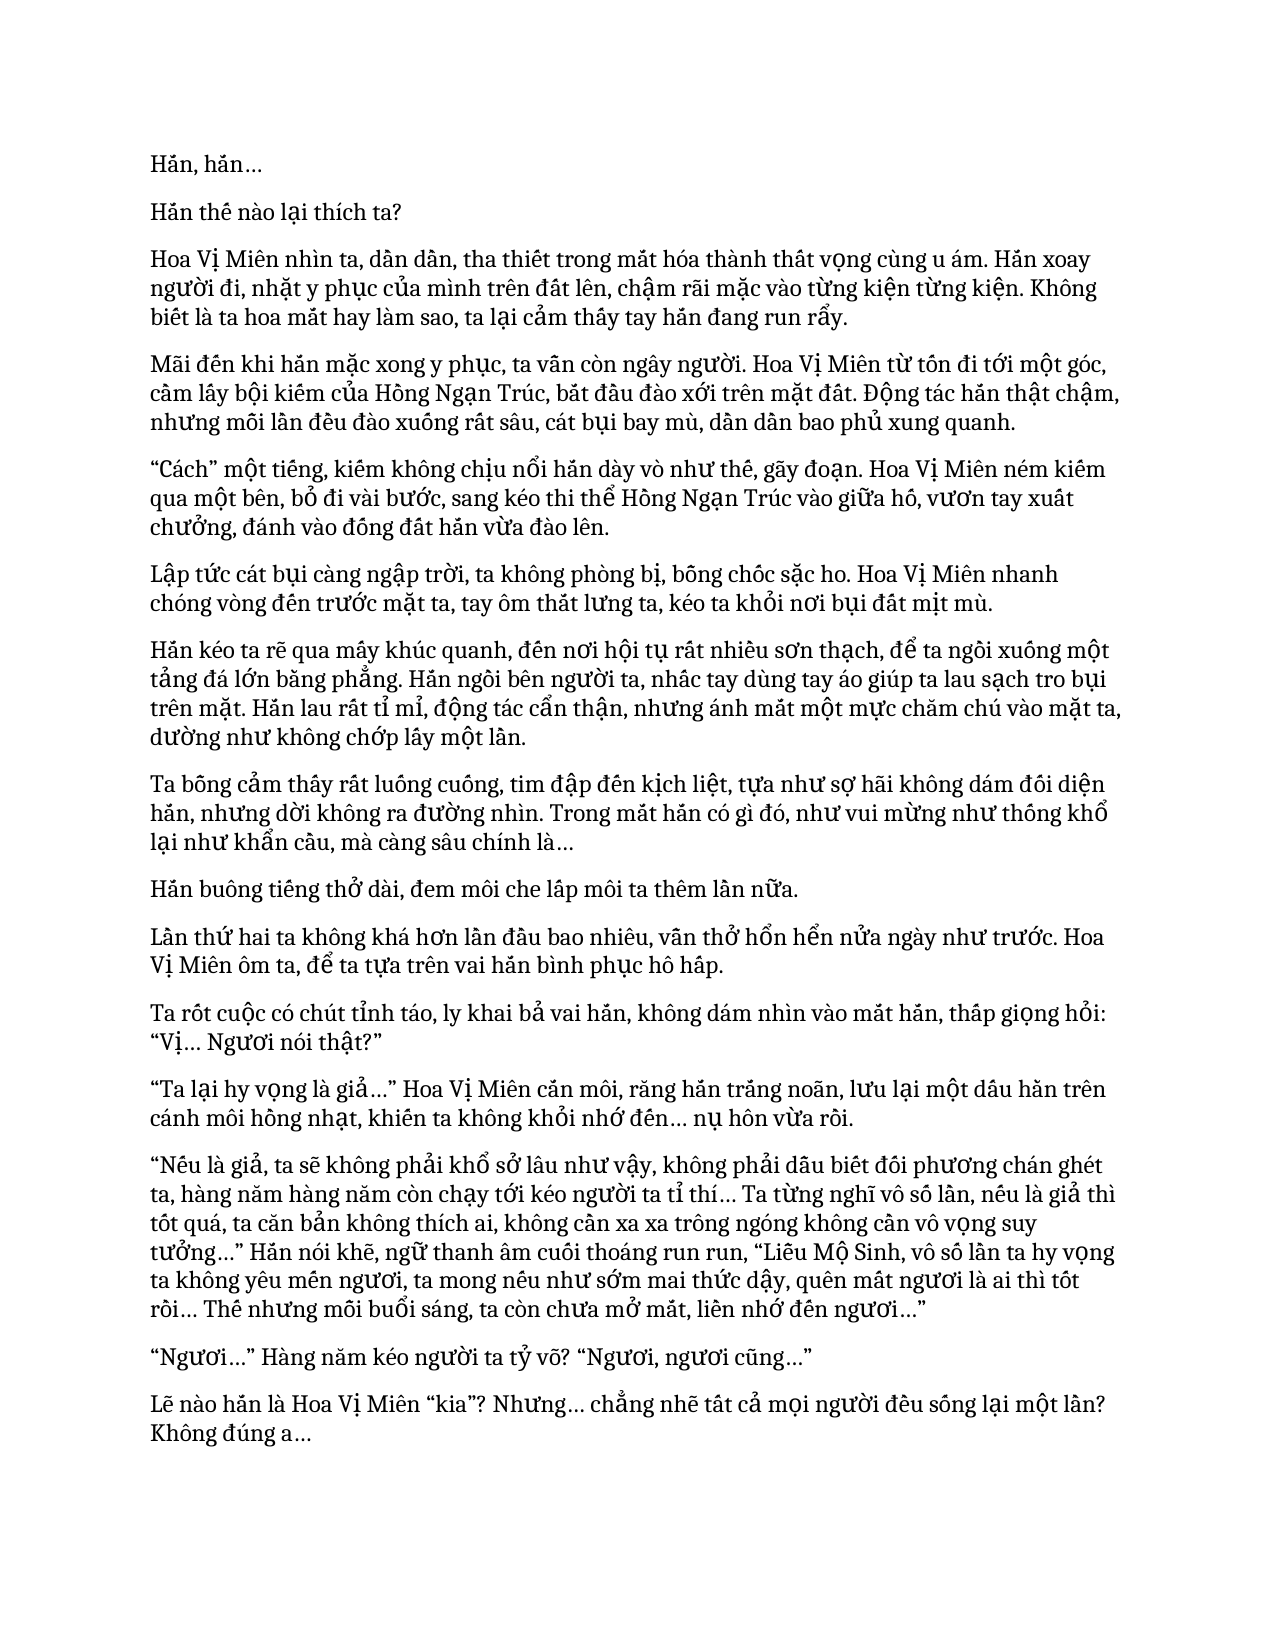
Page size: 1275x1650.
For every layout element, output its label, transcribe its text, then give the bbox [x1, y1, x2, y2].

text Ta rốt cuộc có chút tỉnh táo, ly khai bả vai hắn, không dám nhìn vào mắt hắn, thấp giọng hỏi: “Vị… Ngươi nói thật?” [150, 999, 1125, 1056]
text Hắn thế nào lại thích ta? [150, 197, 1125, 226]
text Hắn, hắn… [150, 150, 1125, 179]
text Lập tức cát bụi càng ngập trời, ta không phòng bị, bỗng chốc sặc ho. Hoa Vị Miên nhanh chóng vòng đến trước mặt ta, tay ôm thắt lưng ta, kéo ta khỏi nơi bụi đất mịt mù. [150, 560, 1125, 617]
text Mãi đến khi hắn mặc xong y phục, ta vẫn còn ngây người. Hoa Vị Miên từ tốn đi tới một góc, cầm lấy bội kiếm của Hồng Ngạn Trúc, bắt đầu đào xới trên mặt đất. Động tác hắn thật chậm, nhưng mỗi lần đều đào xuống rất sâu, cát bụi bay mù, dần dần bao phủ xung quanh. [150, 350, 1125, 436]
text “Ngươi…” Hàng năm kéo người ta tỷ võ? “Ngươi, ngươi cũng…” [150, 1342, 1125, 1371]
text Lẽ nào hắn là Hoa Vị Miên “kia”? Nhưng… chẳng nhẽ tất cả mọi người đều sống lại một lần? Không đúng a… [150, 1390, 1125, 1447]
text Ta bỗng cảm thấy rất luống cuống, tim đập đến kịch liệt, tựa như sợ hãi không dám đối diện hắn, nhưng dời không ra đường nhìn. Trong mắt hắn có gì đó, như vui mừng như thống khổ lại như khẩn cầu, mà càng sâu chính là… [150, 770, 1125, 856]
text “Nếu là giả, ta sẽ không phải khổ sở lâu như vậy, không phải dẫu biết đối phương chán ghét ta, hàng năm hàng năm còn chạy tới kéo người ta tỉ thí… Ta từng nghĩ vô số lần, nếu là giả thì tốt quá, ta căn bản không thích ai, không cần xa xa trông ngóng không cần vô vọng suy tưởng…” Hắn nói khẽ, ngữ thanh âm cuối thoáng run run, “Liễu Mộ Sinh, vô số lần ta hy vọng ta không yêu mến ngươi, ta mong nếu như sớm mai thức dậy, quên mất ngươi là ai thì tốt rồi… Thế nhưng mỗi buổi sáng, ta còn chưa mở mắt, liền nhớ đến ngươi…” [150, 1151, 1125, 1324]
text Hắn buông tiếng thở dài, đem môi che lấp môi ta thêm lần nữa. [150, 875, 1125, 904]
text Hắn kéo ta rẽ qua mấy khúc quanh, đến nơi hội tụ rất nhiều sơn thạch, để ta ngồi xuống một tảng đá lớn bằng phẳng. Hắn ngồi bên người ta, nhấc tay dùng tay áo giúp ta lau sạch tro bụi trên mặt. Hắn lau rất tỉ mỉ, động tác cẩn thận, nhưng ánh mắt một mực chăm chú vào mặt ta, dường như không chớp lấy một lần. [150, 636, 1125, 751]
text “Cách” một tiếng, kiếm không chịu nổi hắn dày vò như thế, gãy đoạn. Hoa Vị Miên ném kiếm qua một bên, bỏ đi vài bước, sang kéo thi thể Hồng Ngạn Trúc vào giữa hố, vươn tay xuất chưởng, đánh vào đống đất hắn vừa đào lên. [150, 455, 1125, 541]
text Hoa Vị Miên nhìn ta, dần dần, tha thiết trong mắt hóa thành thất vọng cùng u ám. Hắn xoay người đi, nhặt y phục của mình trên đất lên, chậm rãi mặc vào từng kiện từng kiện. Không biết là ta hoa mắt hay làm sao, ta lại cảm thấy tay hắn đang run rẩy. [150, 245, 1125, 331]
text “Ta lại hy vọng là giả…” Hoa Vị Miên cắn môi, răng hắn trắng noãn, lưu lại một dấu hằn trên cánh môi hồng nhạt, khiến ta không khỏi nhớ đến… nụ hôn vừa rồi. [150, 1075, 1125, 1132]
text Lần thứ hai ta không khá hơn lần đầu bao nhiêu, vẫn thở hổn hển nửa ngày như trước. Hoa Vị Miên ôm ta, để ta tựa trên vai hắn bình phục hô hấp. [150, 922, 1125, 980]
